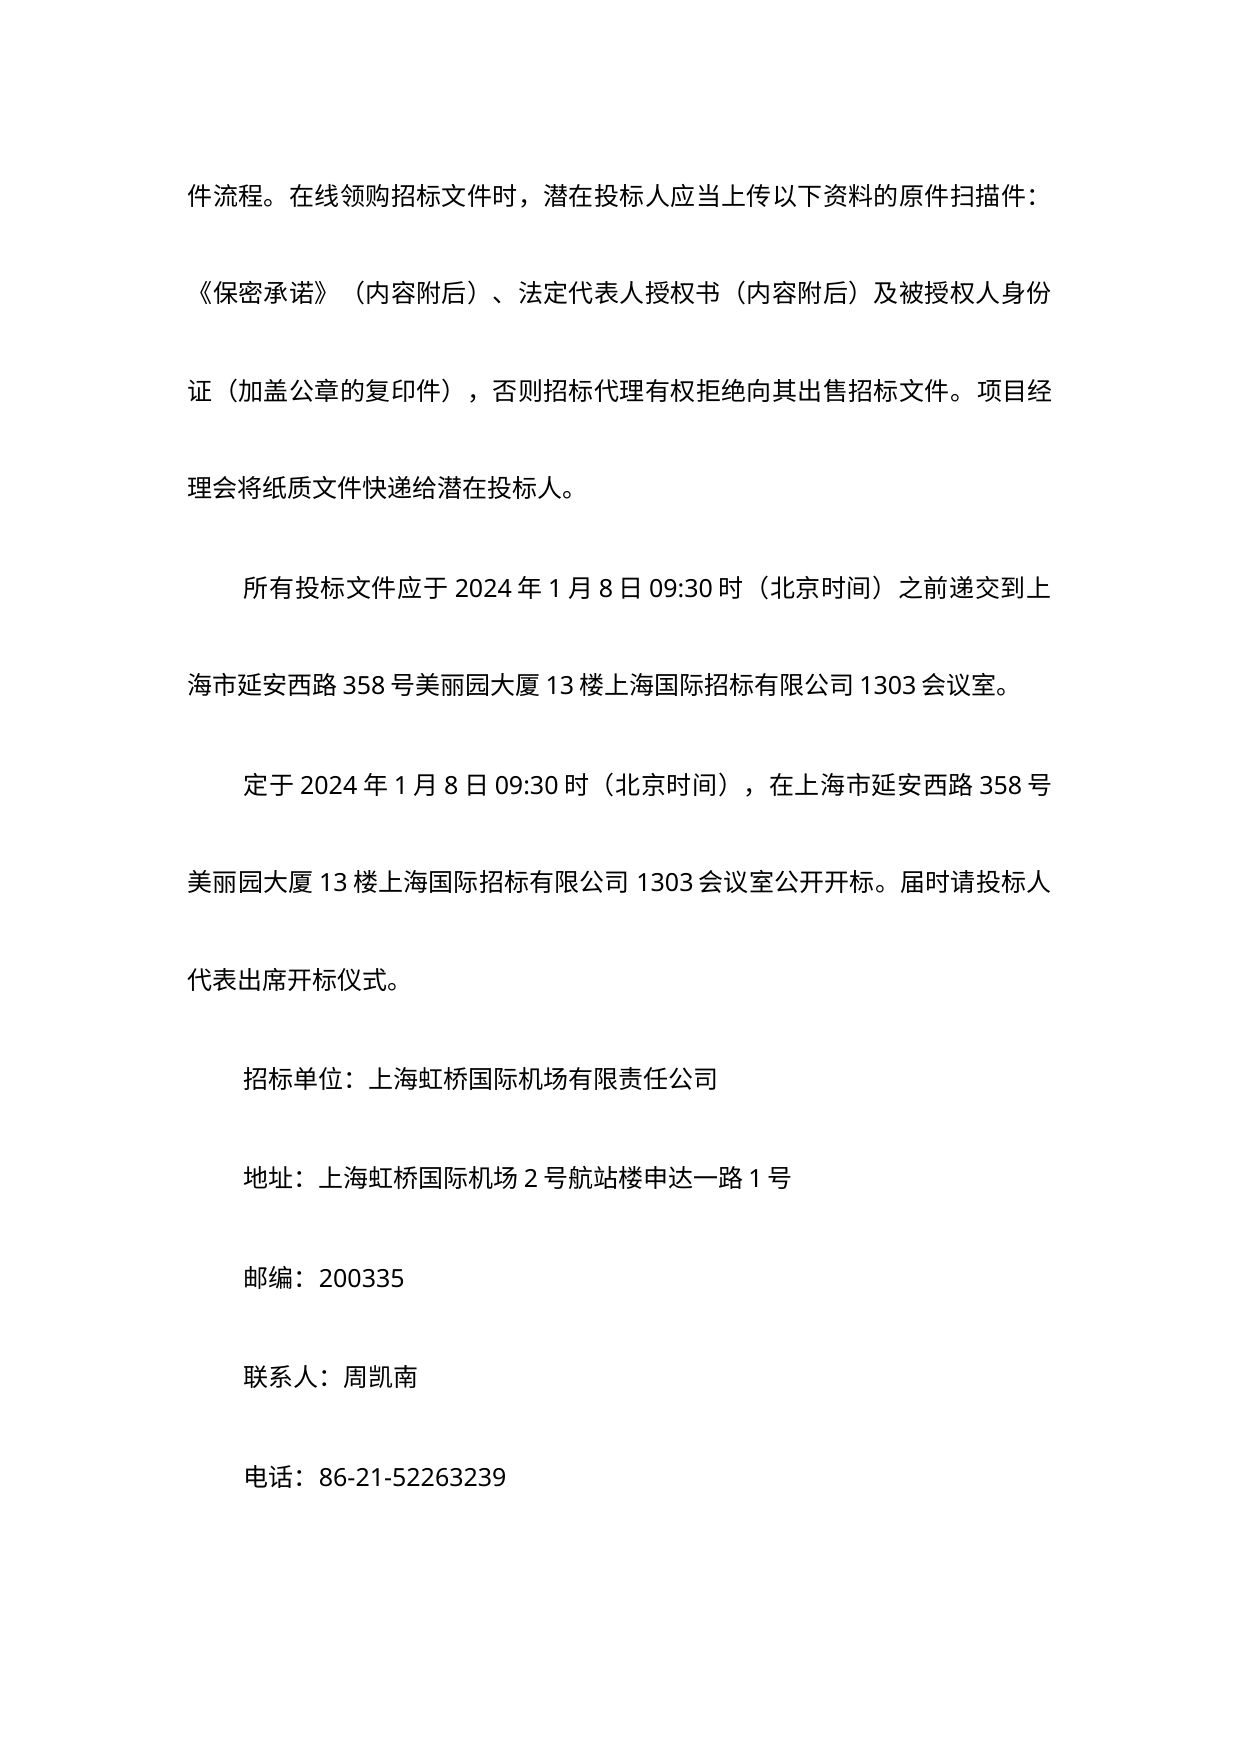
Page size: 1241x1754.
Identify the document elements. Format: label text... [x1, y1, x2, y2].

text 所有投标文件应于2024年1月8日09:30时（北京时间）之前递交到上海市延安西路358号美丽园大厦13楼上海国际招标有限公司1303会议室。 [187, 554, 1053, 716]
text 邮编：200335 [187, 1244, 1053, 1309]
text 电话：86-21-52263239 [187, 1443, 1053, 1508]
text 地址：上海虹桥国际机场2号航站楼申达一路1号 [187, 1144, 1053, 1209]
text 联系人：周凯南 [187, 1343, 1053, 1408]
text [187, 162, 1053, 519]
text 招标单位：上海虹桥国际机场有限责任公司 [187, 1045, 1053, 1110]
text 定于2024年1月8日09:30时（北京时间），在上海市延安西路358号美丽园大厦13楼上海国际招标有限公司1303会议室公开开标。届时请投标人代表出席开标仪式。 [187, 751, 1053, 1011]
